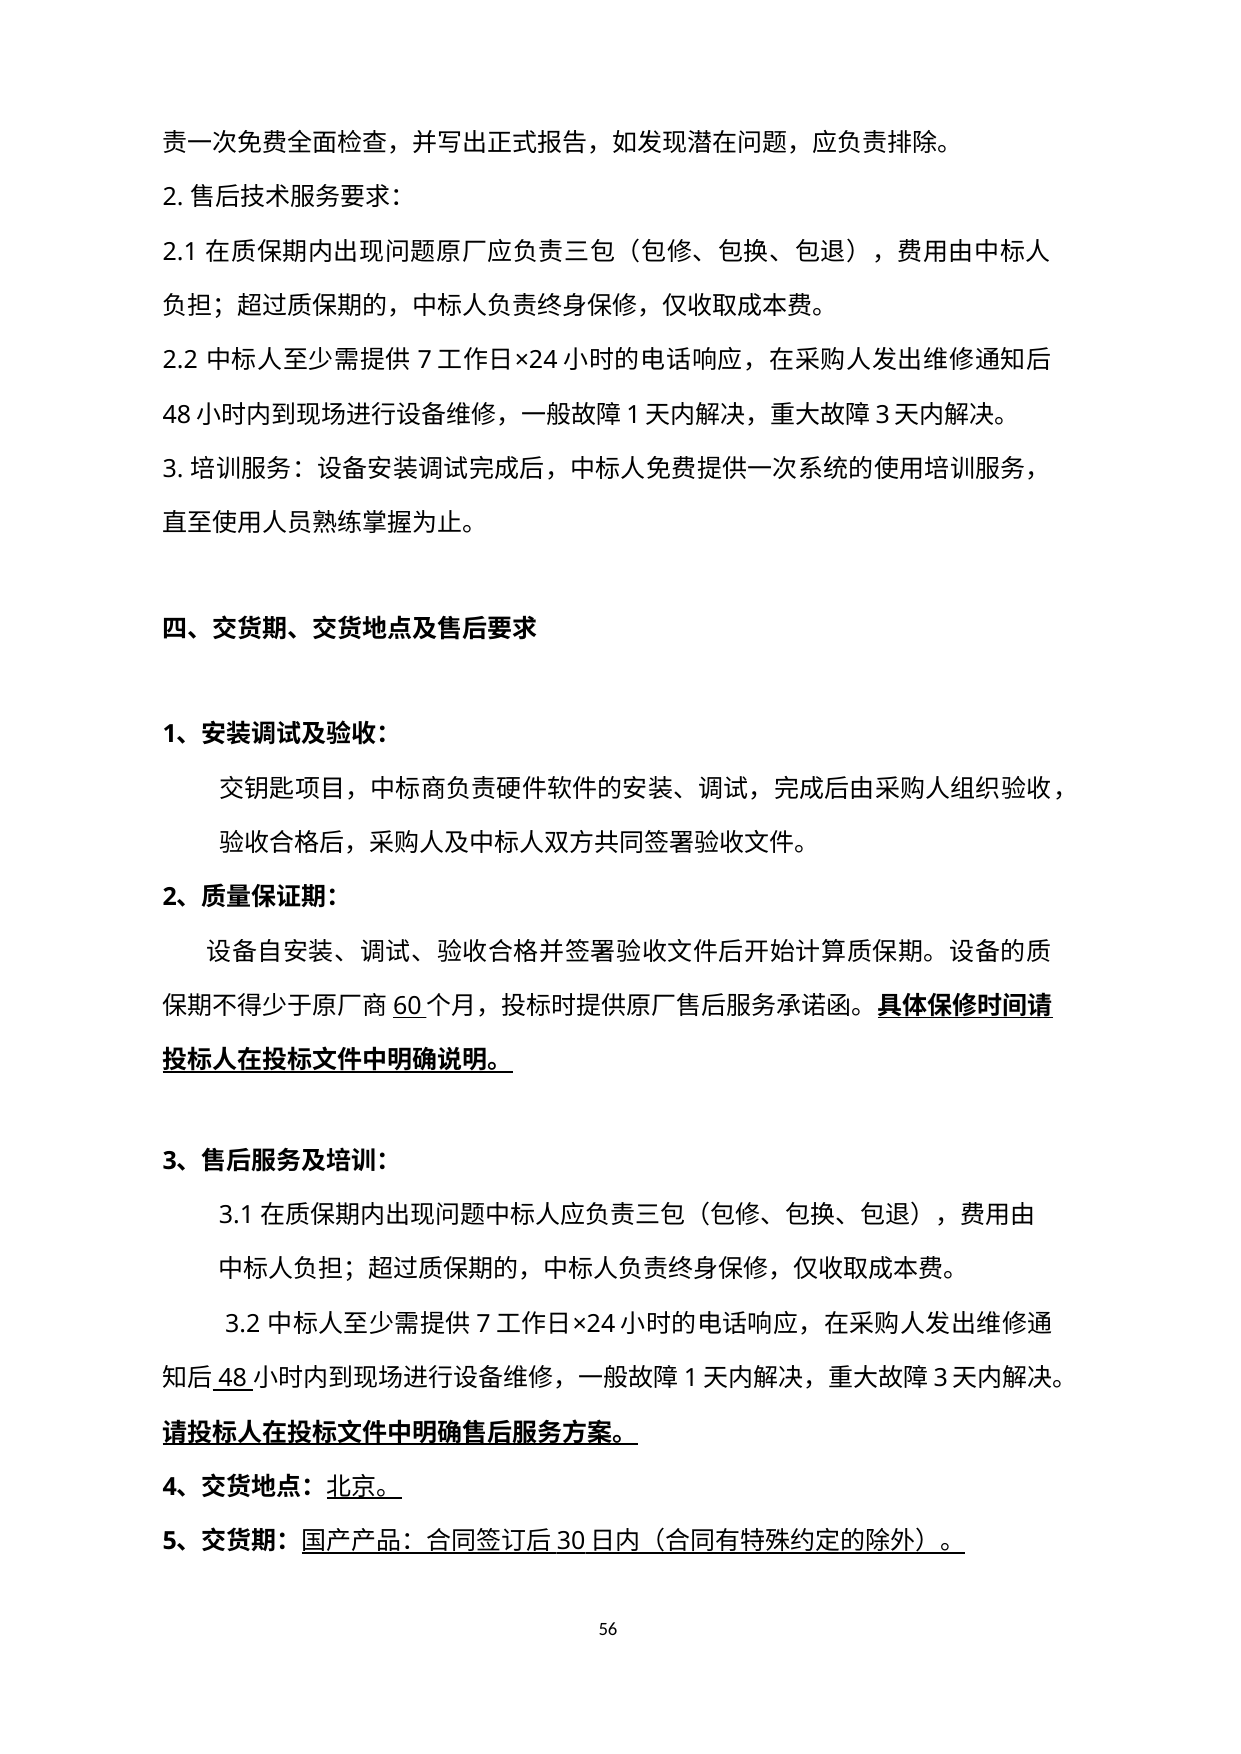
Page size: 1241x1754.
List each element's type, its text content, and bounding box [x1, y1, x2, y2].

text 2.2 中标人至少需提供7工作日×24小时的电话响应，在采购人发出维修通知后48小时内到现场进行设备维修，一般故障1天内解决，重大故障3天内解决。 [162, 340, 1053, 430]
text 3. 培训服务：设备安装调试完成后，中标人免费提供一次系统的使用培训服务，直至使用人员熟练掌握为止。 [162, 448, 1053, 539]
text 2.1 在质保期内出现问题原厂应负责三包（包修、包换、包退），费用由中标人负担；超过质保期的，中标人负责终身保修，仅收取成本费。 [162, 231, 1053, 322]
text 3.1 在质保期内出现问题中标人应负责三包（包修、包换、包退），费用由中标人负担；超过质保期的，中标人负责终身保修，仅收取成本费。 [219, 1194, 1053, 1285]
text 四、交货期、交货地点及售后要求 [162, 608, 1053, 644]
text 3、售后服务及培训： [162, 1140, 1053, 1176]
text 交钥匙项目，中标商负责硬件软件的安装、调试，完成后由采购人组织验收，验收合格后，采购人及中标人双方共同签署验收文件。 [219, 768, 1053, 859]
text 3.2 中标人至少需提供7工作日×24小时的电话响应，在采购人发出维修通知后 48 小时内到现场进行设备维修，一般故障1天内解决，重大故障3天内解决。请投标人在投标文件中明确售后服务方案。 [162, 1303, 1053, 1448]
text 2、质量保证期： [162, 877, 1053, 913]
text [162, 122, 1053, 158]
text 2. 售后技术服务要求： [162, 177, 1053, 213]
text 1、安装调试及验收： [162, 714, 1053, 750]
text 设备自安装、调试、验收合格并签署验收文件后开始计算质保期。设备的质保期不得少于原厂商60个月，投标时提供原厂售后服务承诺函。具体保修时间请投标人在投标文件中明确说明。 [162, 931, 1053, 1076]
text 4、交货地点：北京。 [162, 1466, 1053, 1503]
text 5、交货期：国产产品：合同签订后30日内（合同有特殊约定的除外）。 [162, 1521, 1053, 1557]
